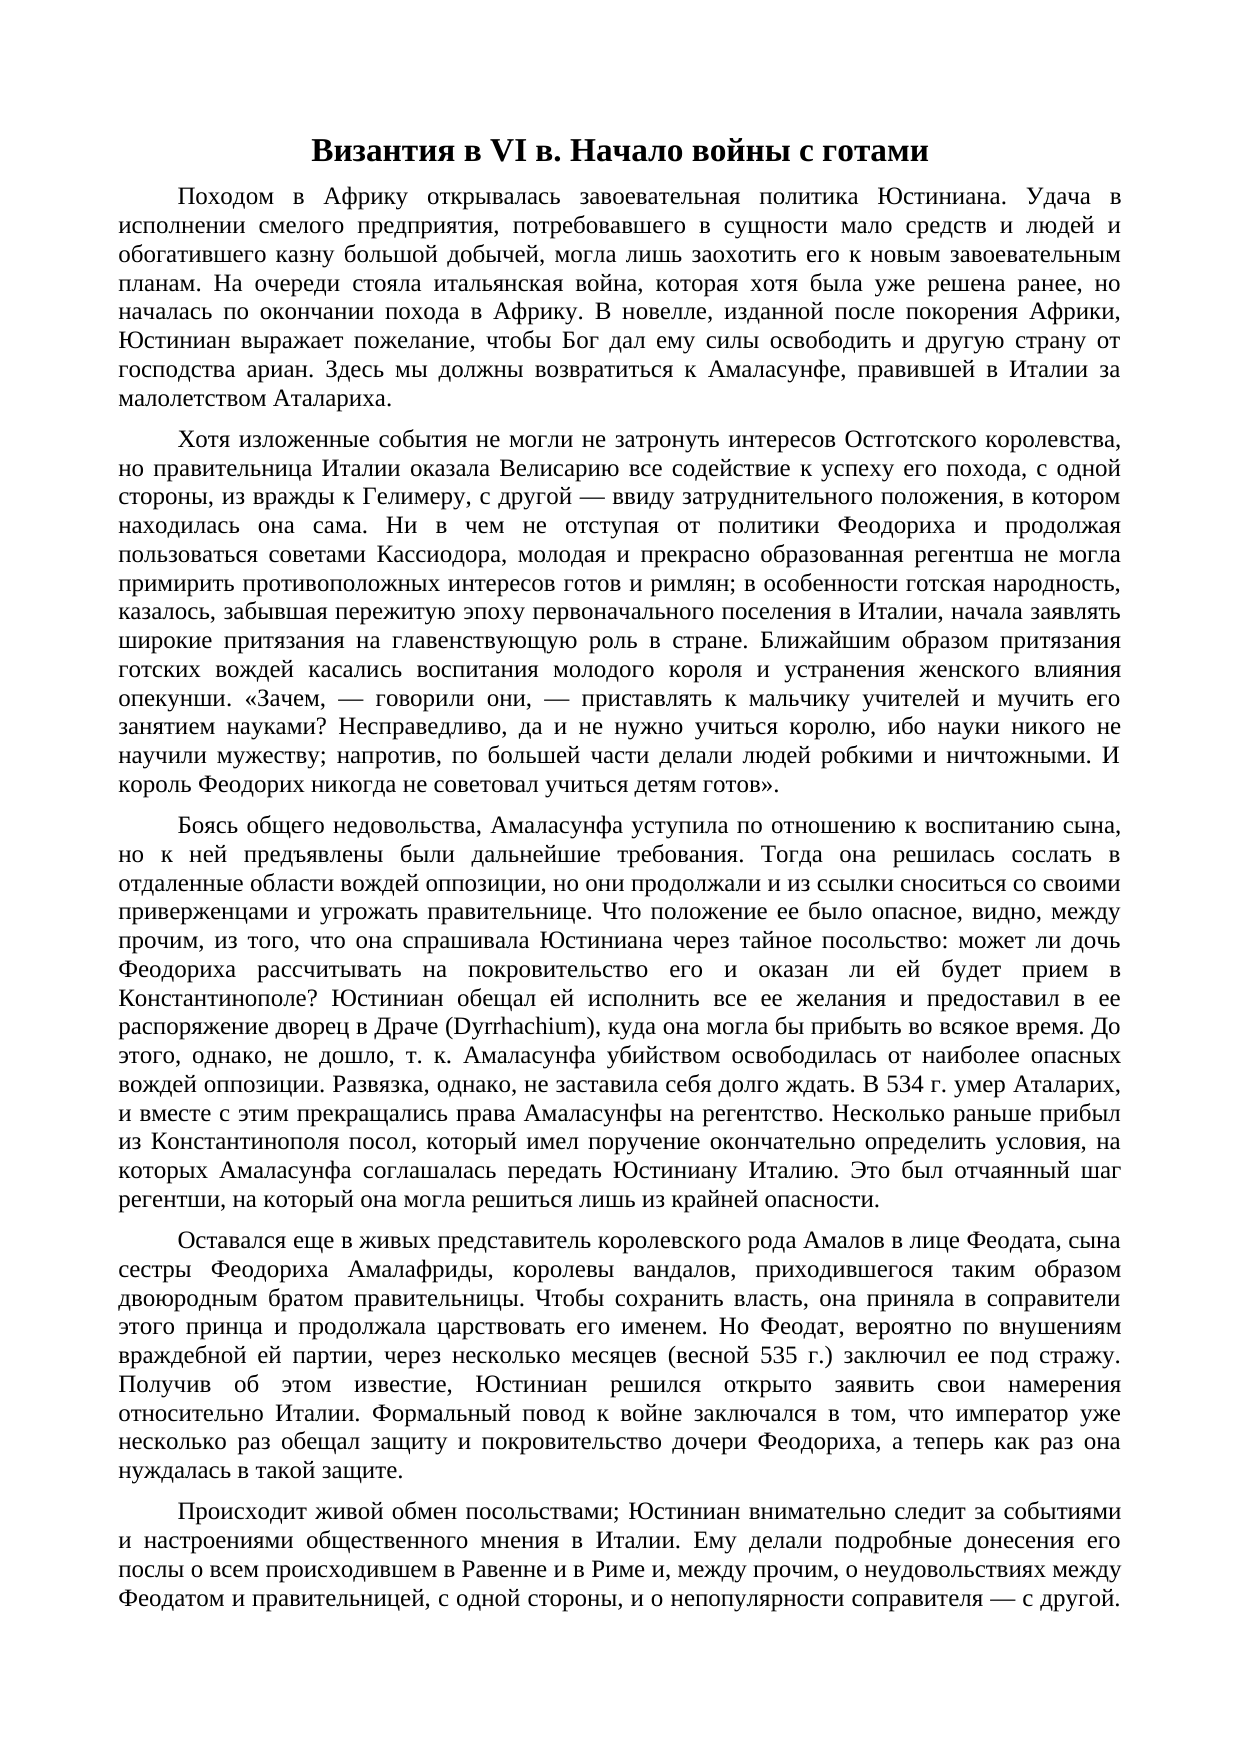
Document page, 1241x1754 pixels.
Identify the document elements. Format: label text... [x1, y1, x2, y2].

text Боясь общего недовольства, Амаласунфа уступила по отношению к воспитанию сына, но к ней предъявлены были дальнейшие требования. Тогда она решилась сослать в отдаленные области вождей оппозиции, но они продолжали и из ссылки сноситься со своими приверженцами и угрожать правительнице. Что положение ее было опасное, видно, между прочим, из того, что она спрашивала Юстиниана через тайное посольство: может ли дочь Феодориха рассчитывать на покровительство его и оказан ли ей будет прием в Константинополе? Юстиниан обещал ей исполнить все ее желания и предоставил в ее распоряжение дворец в Драче (Dyrrhachium), куда она могла бы прибыть во всякое время. До этого, однако, не дошло, т. к. Амаласунфа убийством освободилась от наиболее опасных вождей оппозиции. Развязка, однако, не заставила себя долго ждать. В 534 г. умер Аталарих, и вместе с этим прекращались права Амаласунфы на регентство. Несколько раньше прибыл из Константинополя посол, который имел поручение окончательно определить условия, на которых Амаласунфа соглашалась передать Юстиниану Италию. Это был отчаянный шаг регентши, на который она могла решиться лишь из крайней опасности. [118, 810, 1122, 1213]
text Оставался еще в живых представитель королевского рода Амалов в лице Феодата, сына сестры Феодориха Амалафриды, королевы вандалов, приходившегося таким образом двоюродным братом правительницы. Чтобы сохранить власть, она приняла в соправители этого принца и продолжала царствовать его именем. Но Феодат, вероятно по внушениям враждебной ей партии, через несколько месяцев (весной 535 г.) заключил ее под стражу. Получив об этом известие, Юстиниан решился открыто заявить свои намерения относительно Италии. Формальный повод к войне заключался в том, что император уже несколько раз обещал защиту и покровительство дочери Феодориха, а теперь как раз она нуждалась в такой защите. [118, 1225, 1122, 1484]
text Византия в VI в. Начало войны с готами [118, 131, 1122, 169]
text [118, 1496, 1122, 1611]
text Хотя изложенные события не могли не затронуть интересов Остготского королевства, но правительница Италии оказала Велисарию все содействие к успеху его похода, с одной стороны, из вражды к Гелимеру, с другой — ввиду затруднительного положения, в котором находилась она сама. Ни в чем не отступая от политики Феодориха и продолжая пользоваться советами Кассиодора, молодая и прекрасно образованная регентша не могла примирить противоположных интересов готов и римлян; в особенности готская народность, казалось, забывшая пережитую эпоху первоначального поселения в Италии, начала заявлять широкие притязания на главенствующую роль в стране. Ближайшим образом притязания готских вождей касались воспитания молодого короля и устранения женского влияния опекунши. «Зачем, — говорили они, — приставлять к мальчику учителей и мучить его занятием науками? Несправедливо, да и не нужно учиться королю, ибо науки никого не научили мужеству; напротив, по большей части делали людей робкими и ничтожными. И король Феодорих никогда не советовал учиться детям готов». [118, 424, 1122, 798]
text Походом в Африку открывалась завоевательная политика Юстиниана. Удача в исполнении смелого предприятия, потребовавшего в сущности мало средств и людей и обогатившего казну большой добычей, могла лишь заохотить его к новым завоевательным планам. На очереди стояла итальянская война, которая хотя была уже решена ранее, но началась по окончании похода в Африку. В новелле, изданной после покорения Африки, Юстиниан выражает пожелание, чтобы Бог дал ему силы освободить и другую страну от господства ариан. Здесь мы должны возвратиться к Амаласунфе, правившей в Италии за малолетством Аталариха. [118, 181, 1122, 411]
